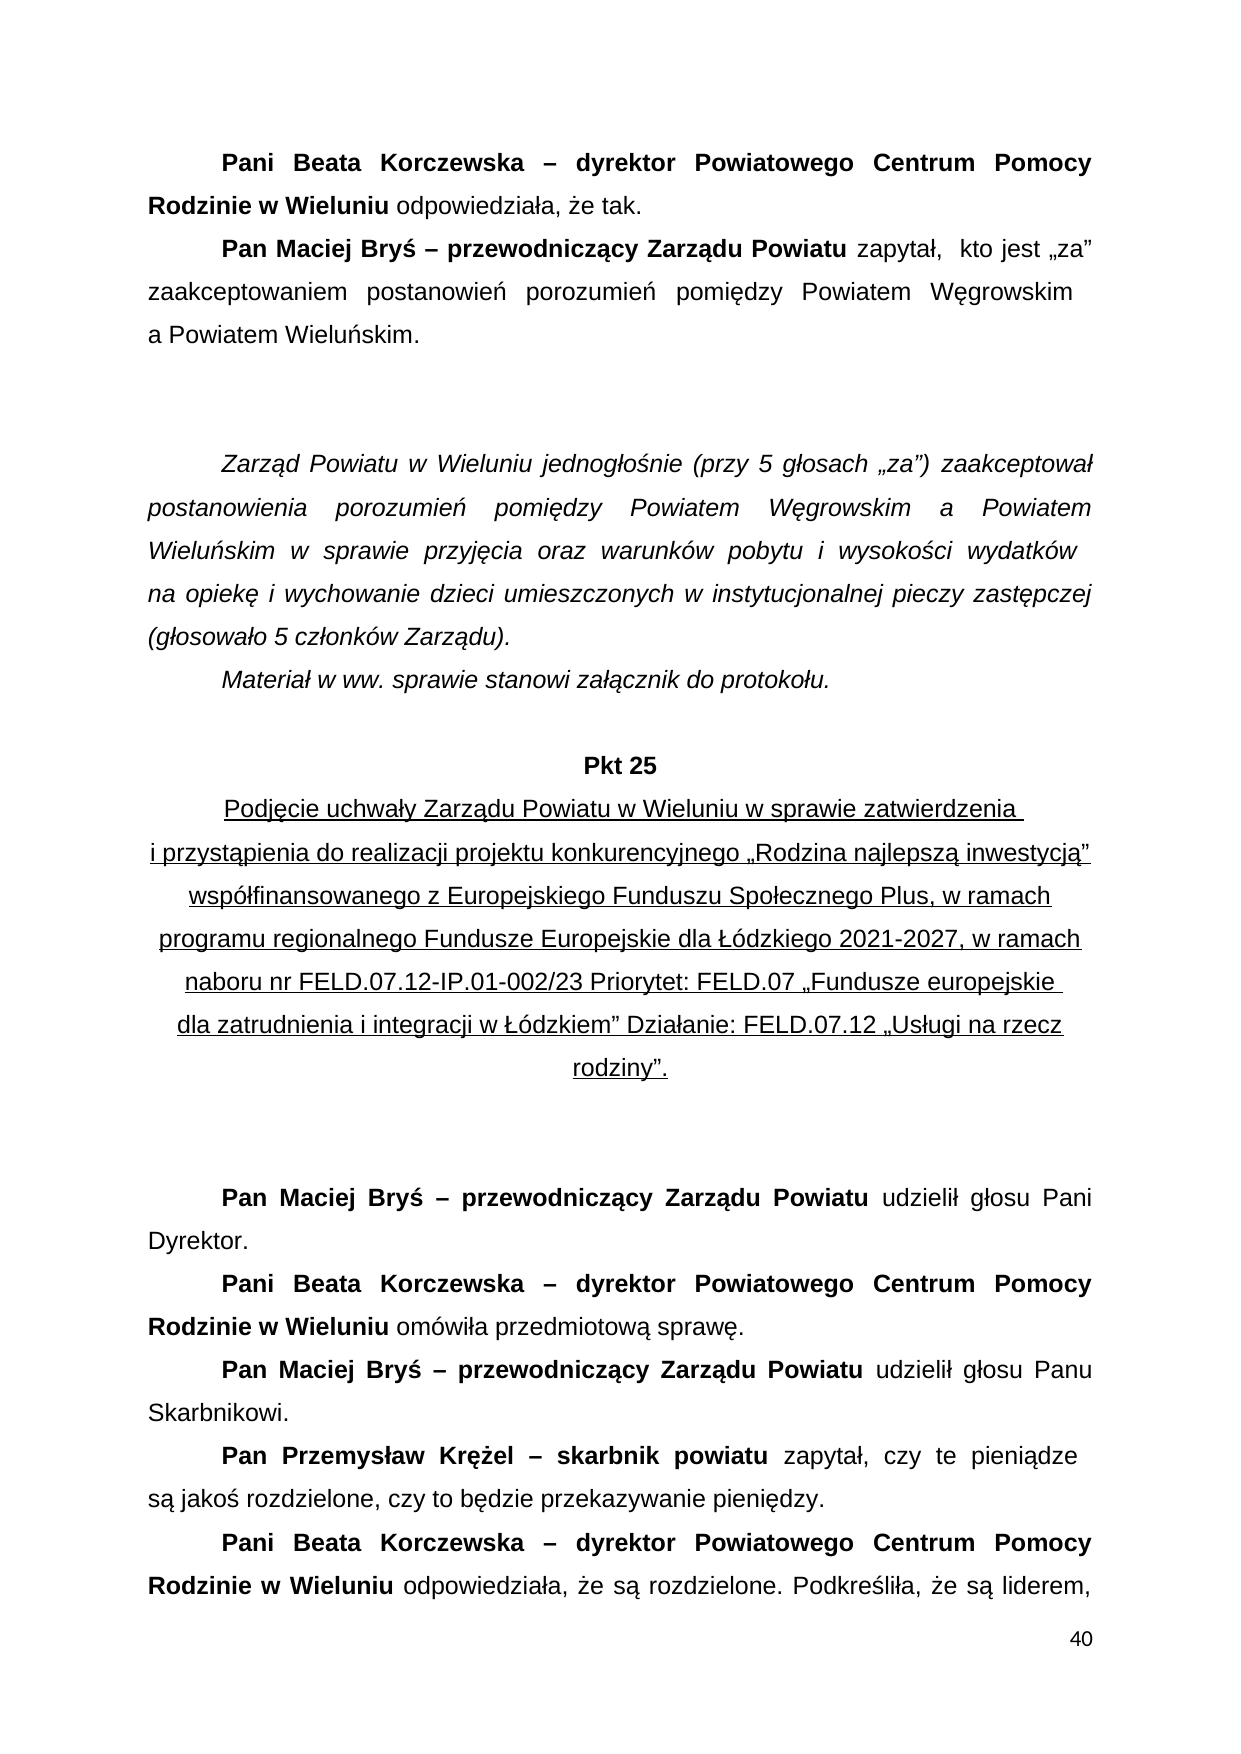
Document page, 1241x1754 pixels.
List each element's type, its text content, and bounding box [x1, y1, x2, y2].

text Pan Maciej Bryś – przewodniczący Zarządu Powiatu udzielił głosu Pani Dyrektor. [148, 1183, 1093, 1254]
text Pan Maciej Bryś – przewodniczący Zarządu Powiatu udzielił głosu Panu Skarbnikowi. [148, 1355, 1093, 1427]
text Pani Beata Korczewska – dyrektor Powiatowego Centrum Pomocy Rodzinie w Wieluniu omówiła przedmiotową sprawę. [148, 1269, 1093, 1341]
text Zarząd Powiatu w Wieluniu jednogłośnie (przy 5 głosach „za”) zaakceptował postanowienia porozumień pomiędzy Powiatem Węgrowskim a Powiatem Wieluńskim w sprawie przyjęcia oraz warunków pobytu i wysokości wydatków na opiekę i wychowanie dzieci umieszczonych w instytucjonalnej pieczy zastępczej (głosowało 5 członków Zarządu). [148, 449, 1093, 651]
text Podjęcie uchwały Zarządu Powiatu w Wieluniu w sprawie zatwierdzenia [148, 794, 1093, 823]
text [148, 1528, 1093, 1599]
text i przystąpienia do realizacji projektu konkurencyjnego „Rodzina najlepszą inwestycją” współfinansowanego z Europejskiego Funduszu Społecznego Plus, w ramach programu regionalnego Fundusze Europejskie dla Łódzkiego 2021-2027, w ramach naboru nr FELD.07.12-IP.01-002/23 Priorytet: FELD.07 „Fundusze europejskie [148, 838, 1093, 996]
text Pkt 25 [148, 751, 1093, 780]
text dla zatrudnienia i integracji w Łódzkiem” Działanie: FELD.07.12 „Usługi na rzecz rodziny”. [148, 1010, 1093, 1082]
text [148, 148, 1093, 219]
text Pan Przemysław Krężel – skarbnik powiatu zapytał, czy te pieniądze są jakoś rozdzielone, czy to będzie przekazywanie pieniędzy. [148, 1441, 1093, 1513]
text Materiał w ww. sprawie stanowi załącznik do protokołu. [148, 665, 1093, 694]
text Pan Maciej Bryś – przewodniczący Zarządu Powiatu zapytał, kto jest „za” zaakceptowaniem postanowień porozumień pomiędzy Powiatem Węgrowskim a Powiatem Wieluńskim. [148, 234, 1093, 349]
